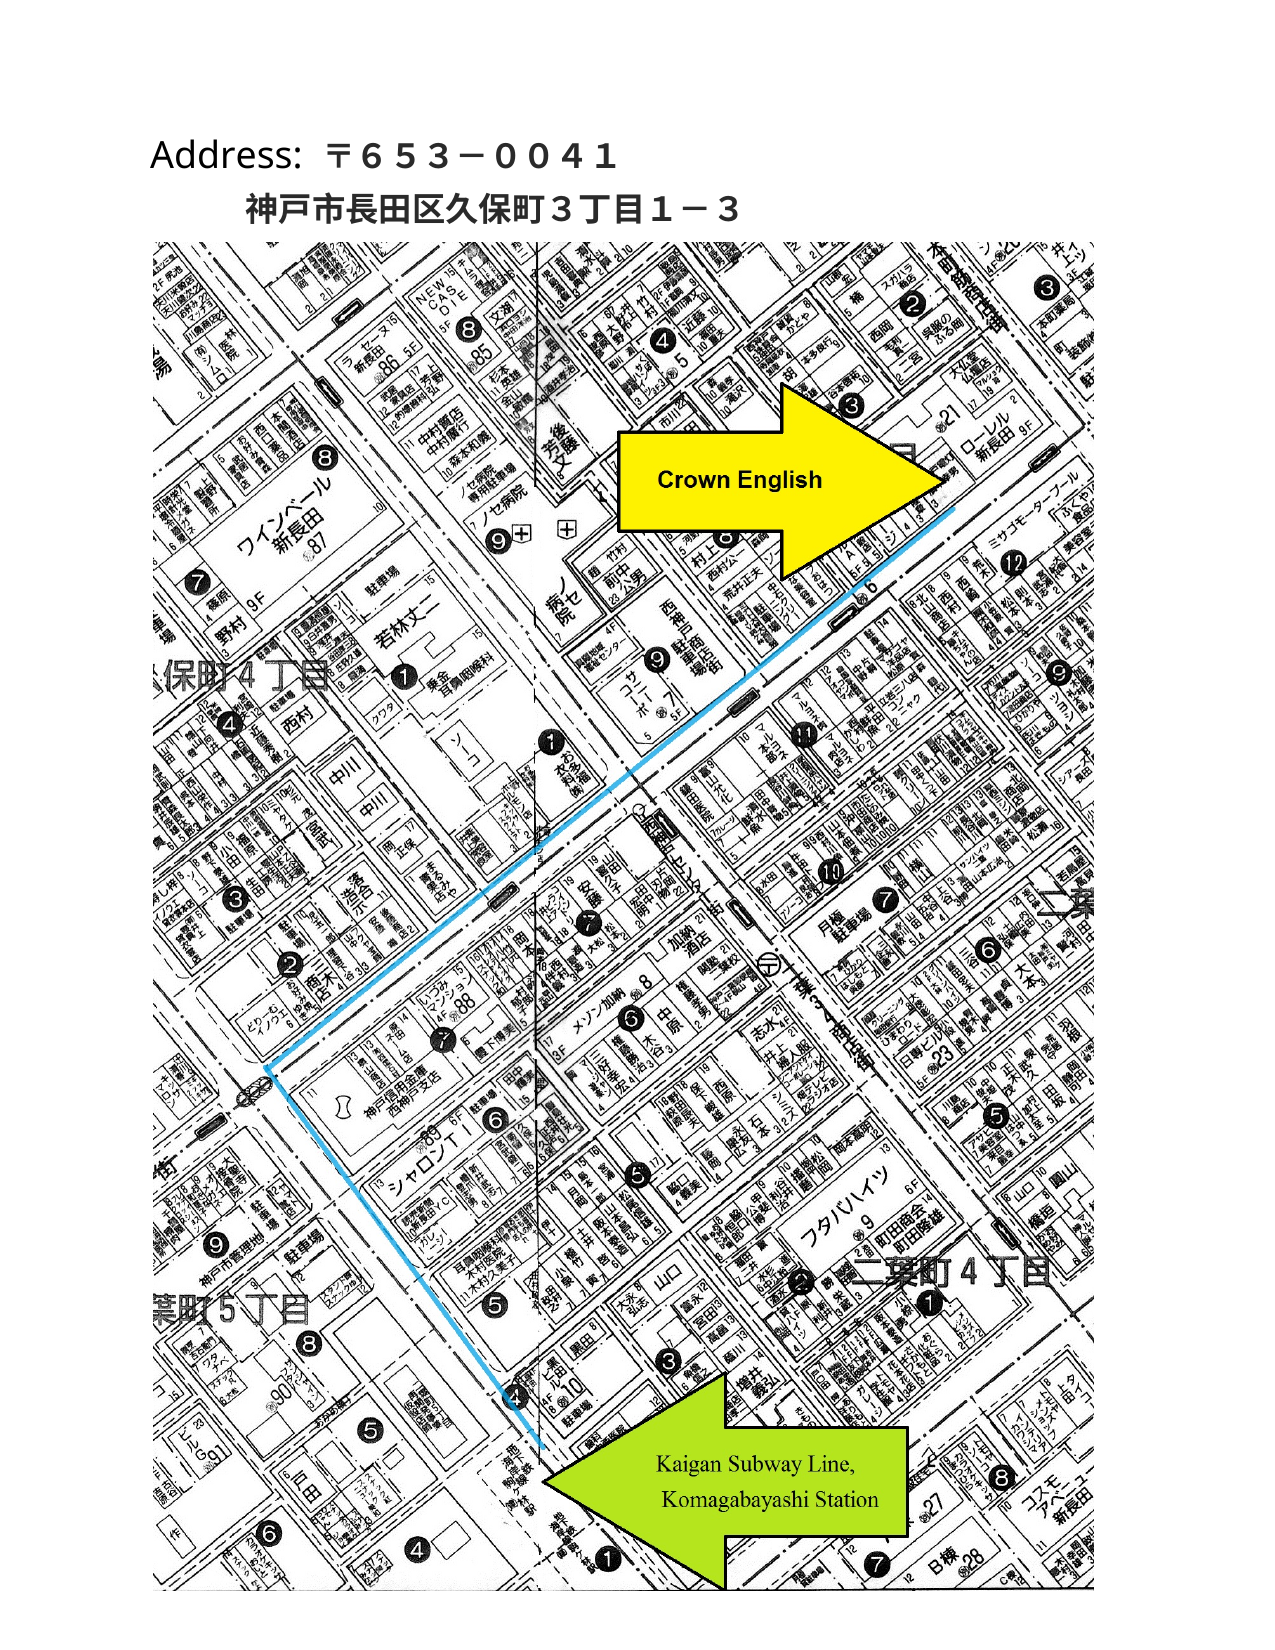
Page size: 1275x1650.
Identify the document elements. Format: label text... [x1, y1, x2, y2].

picture [153, 242, 1094, 1591]
text Address: 〒６５３－００４１ 神戸市長田区久保町３丁目１－３ [150, 128, 1200, 231]
